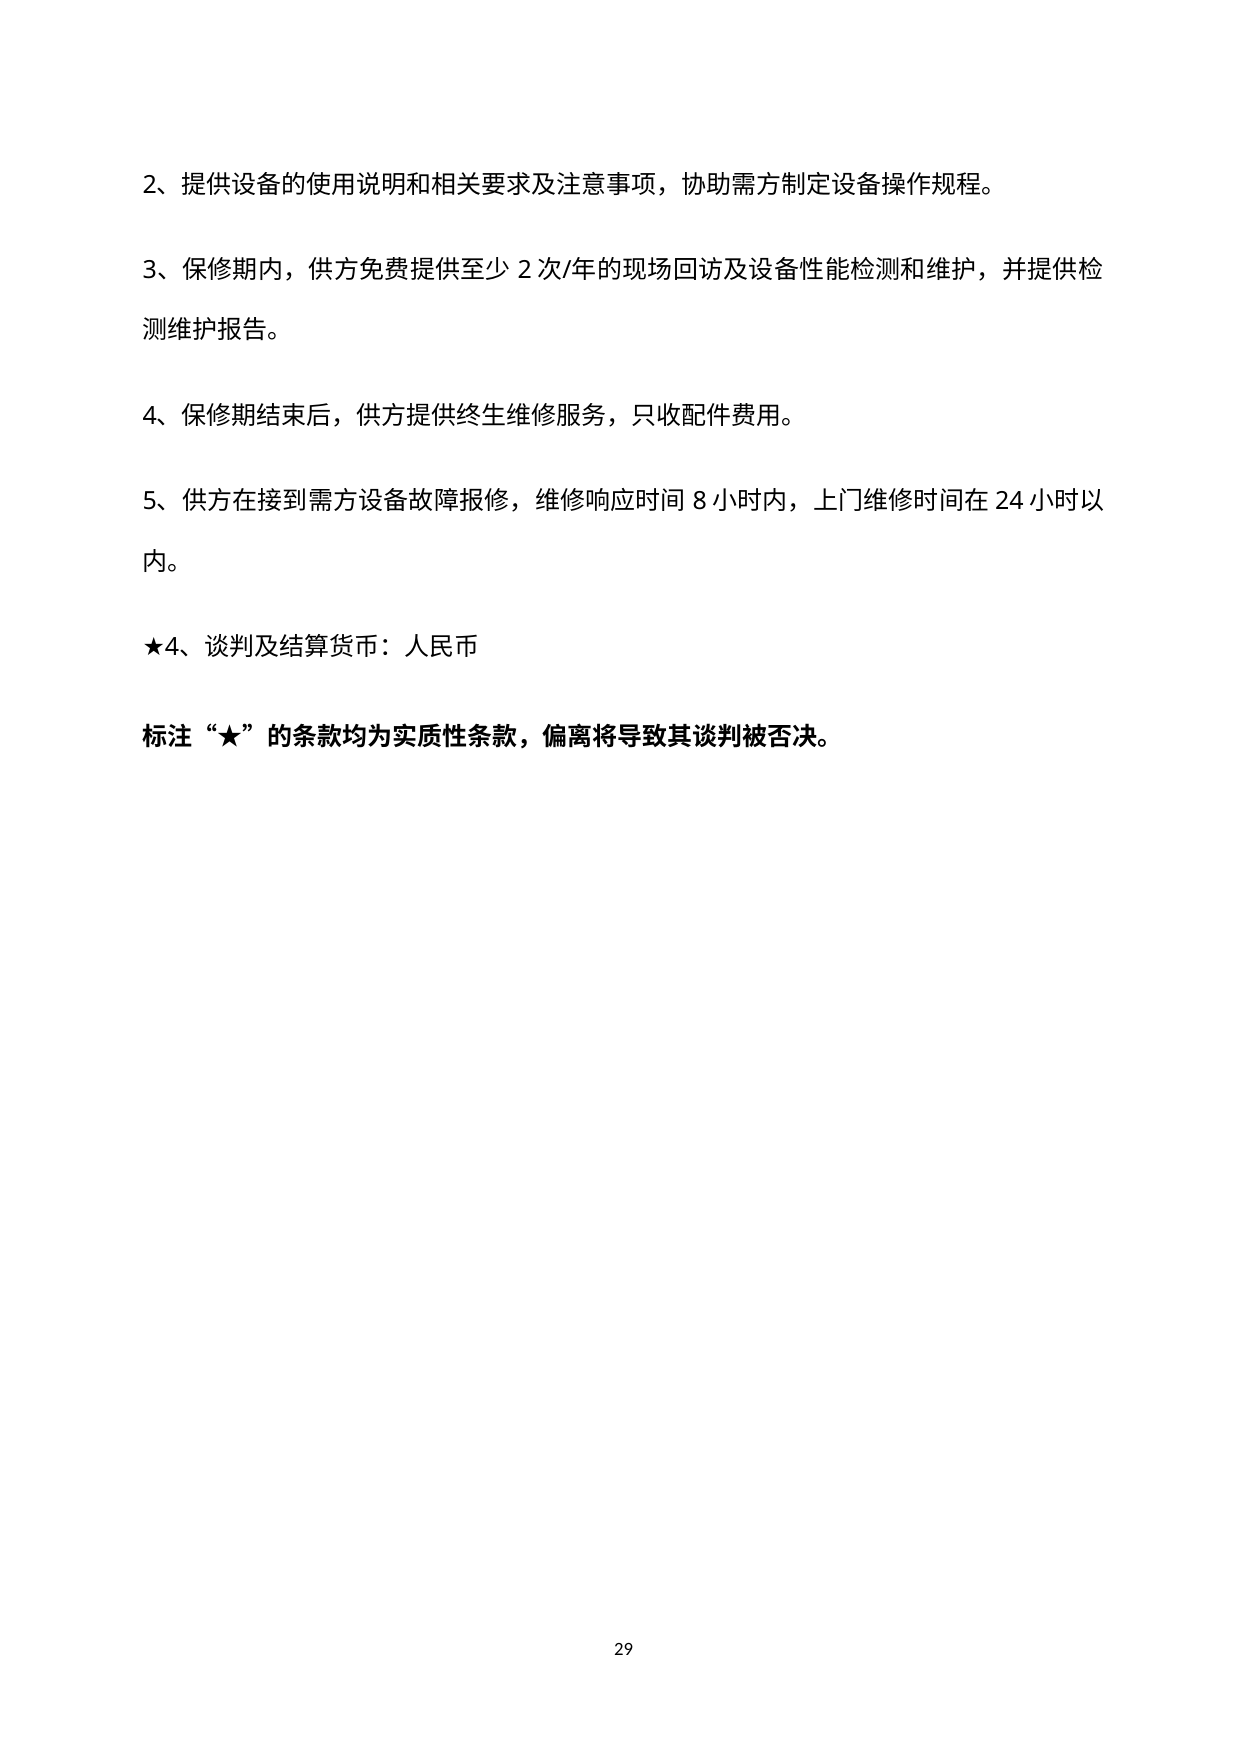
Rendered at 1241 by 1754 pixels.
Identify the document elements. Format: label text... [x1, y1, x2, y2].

text ★4、谈判及结算货币：人民币 [142, 614, 1105, 675]
text 5、供方在接到需方设备故障报修，维修响应时间8小时内，上门维修时间在24小时以内。 [142, 469, 1105, 589]
subtitle 标注“★”的条款均为实质性条款，偏离将导致其谈判被否决。 [142, 704, 1105, 764]
text 2、提供设备的使用说明和相关要求及注意事项，协助需方制定设备操作规程。 [142, 152, 1105, 212]
text 4、保修期结束后，供方提供终生维修服务，只收配件费用。 [142, 383, 1105, 444]
text 3、保修期内，供方免费提供至少2次/年的现场回访及设备性能检测和维护，并提供检测维护报告。 [142, 237, 1105, 358]
